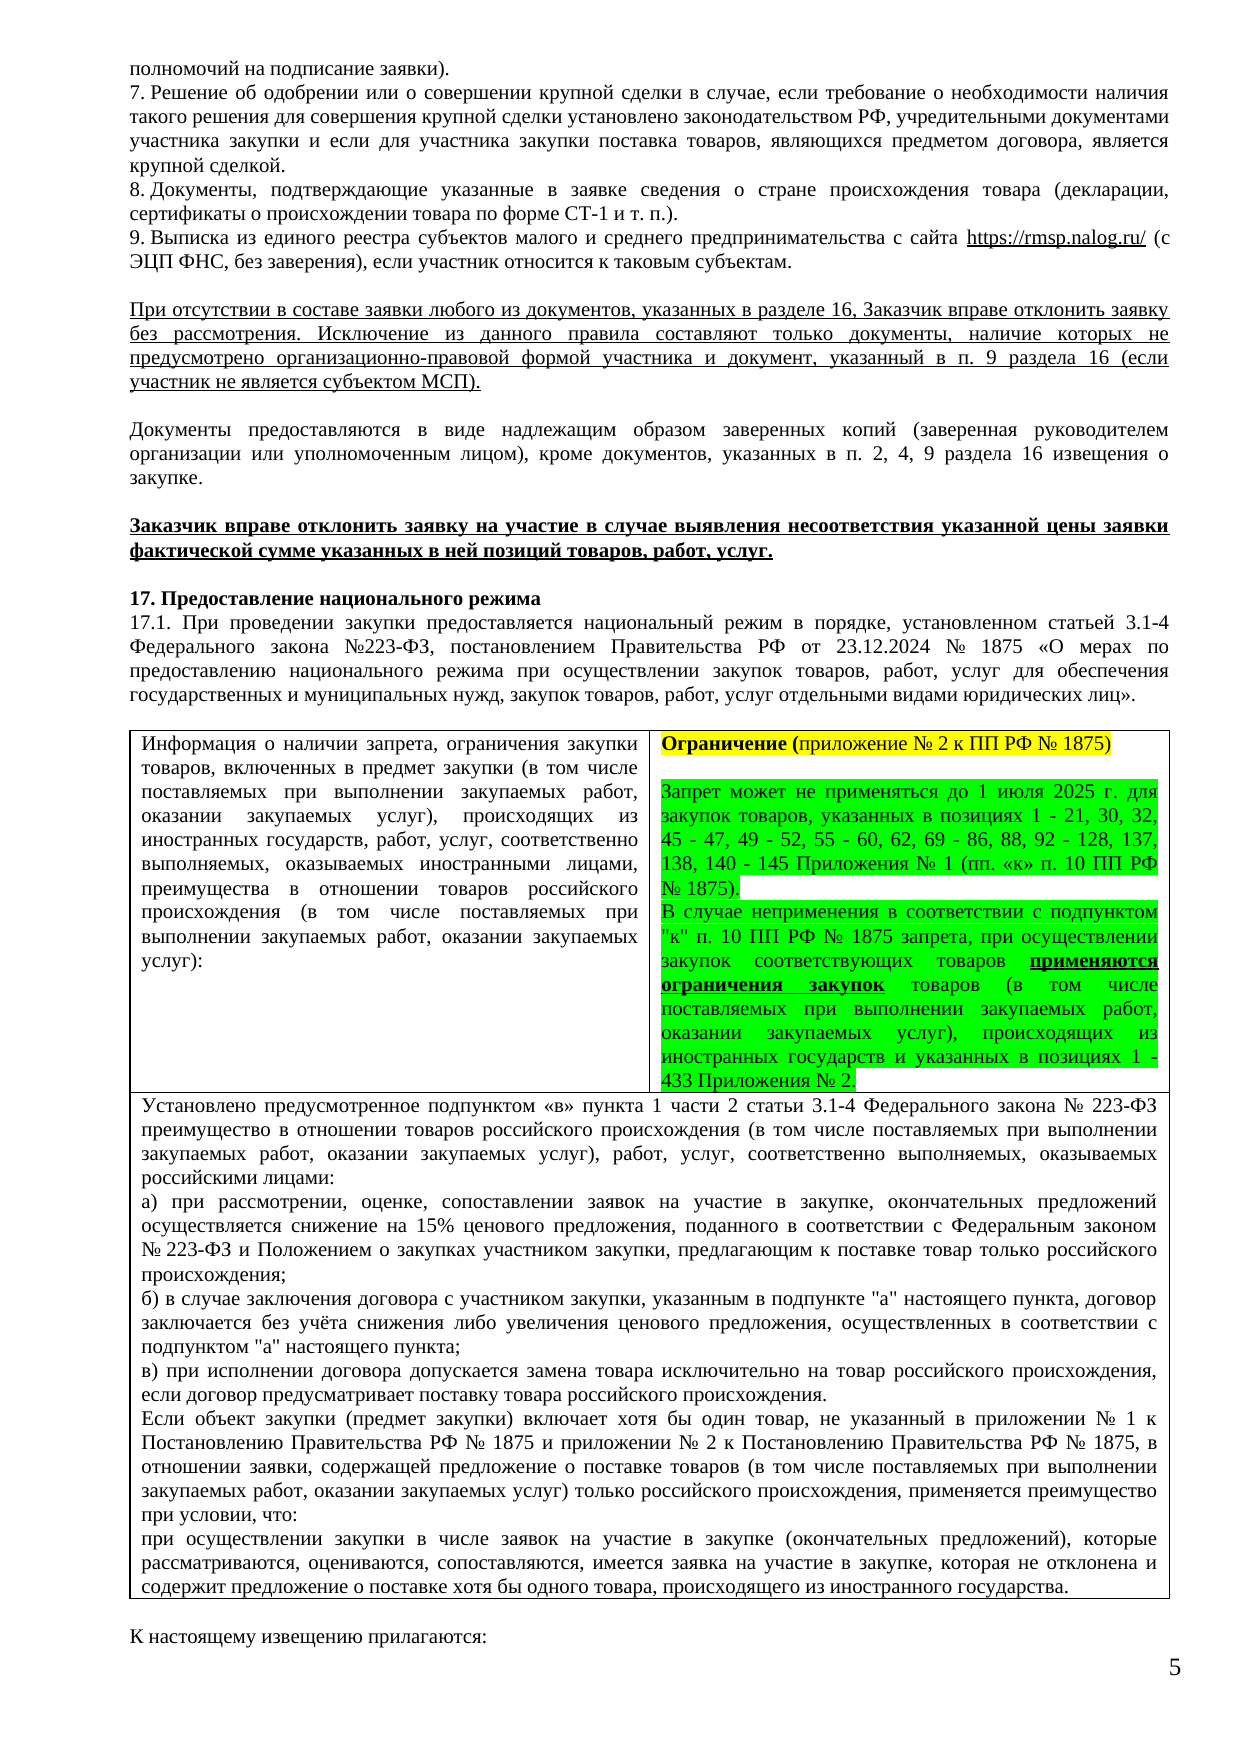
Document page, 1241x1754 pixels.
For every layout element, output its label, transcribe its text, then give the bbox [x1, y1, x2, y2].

table_cell К настоящему извещению прилагаются: [118, 1600, 1181, 1648]
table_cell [118, 56, 1181, 1599]
